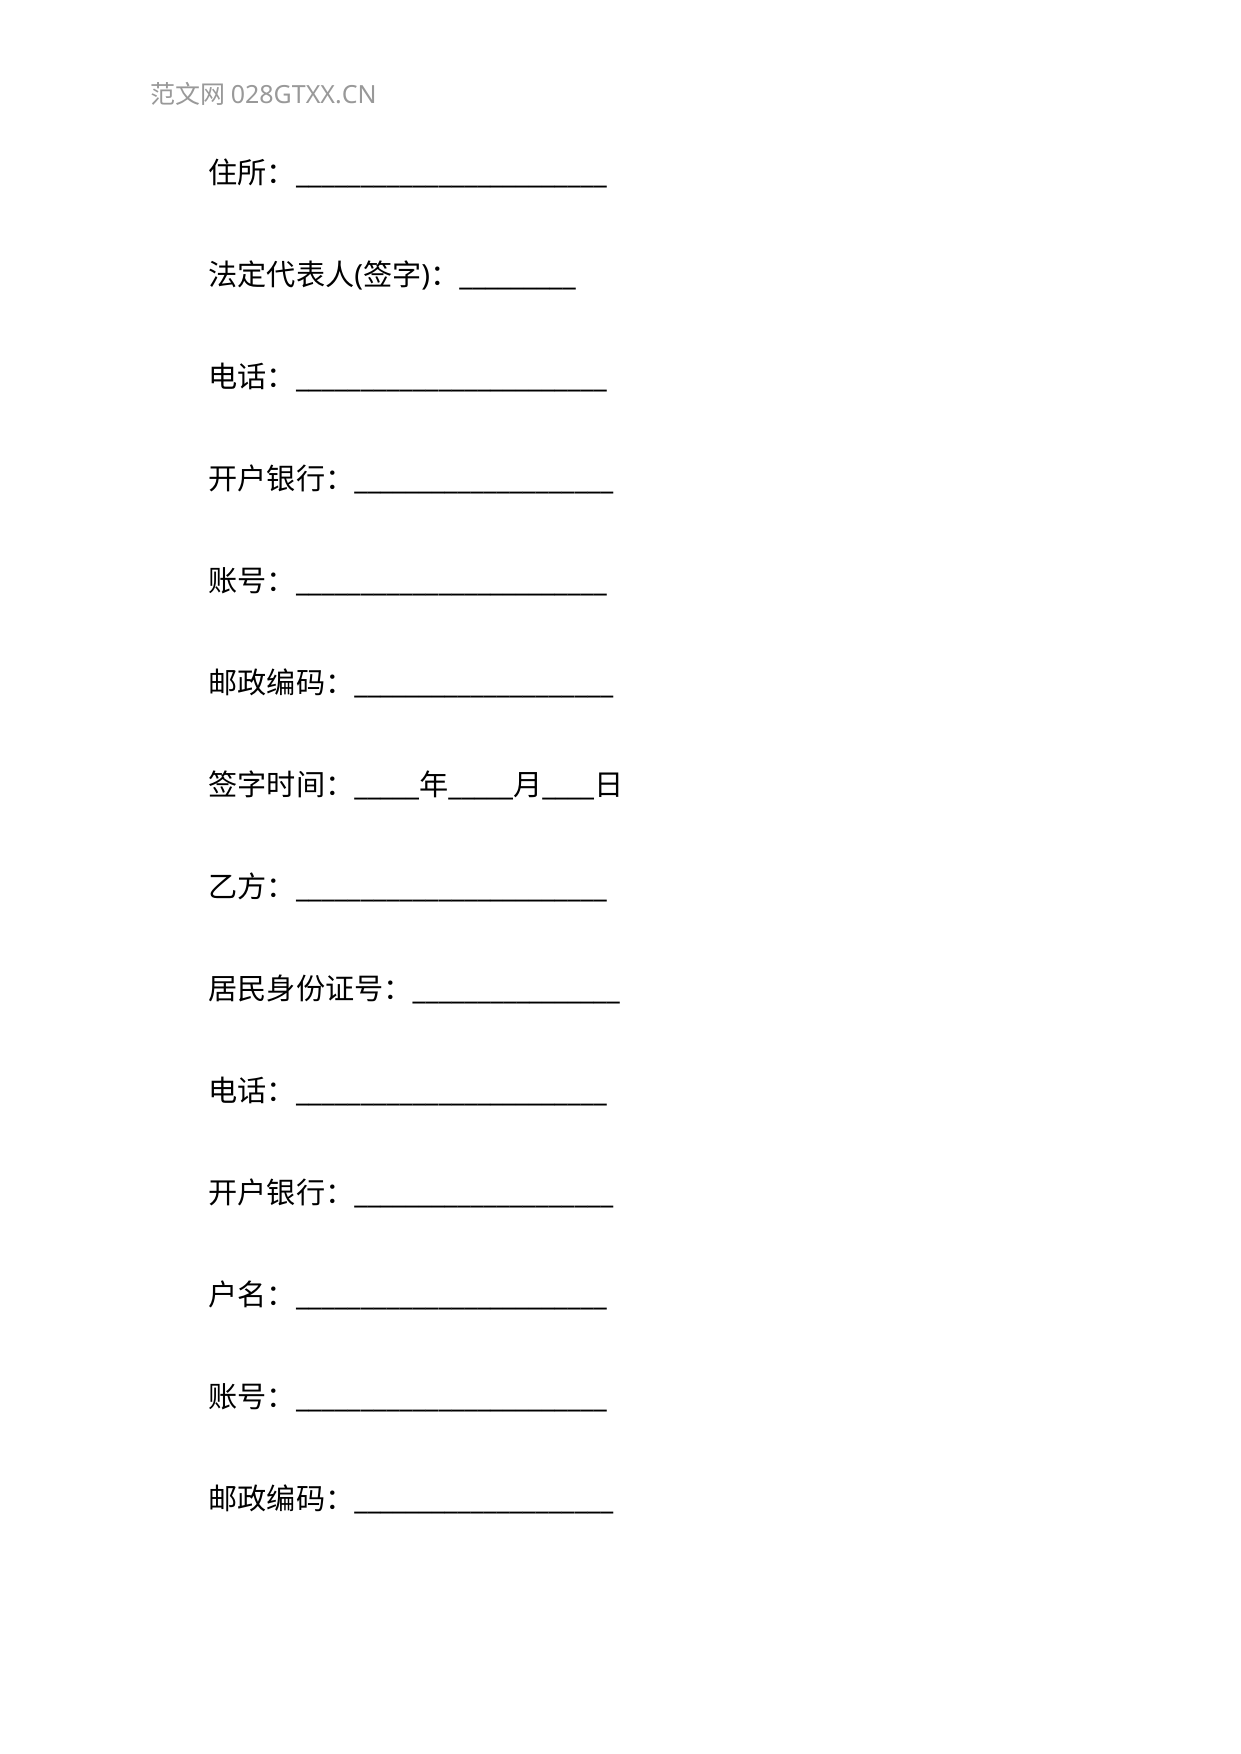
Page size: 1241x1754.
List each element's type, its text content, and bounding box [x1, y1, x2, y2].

text 开户银行：____________________ [150, 1170, 1090, 1212]
text 法定代表人(签字)：_________ [150, 252, 1090, 294]
text 邮政编码：____________________ [150, 660, 1090, 702]
text 开户银行：____________________ [150, 456, 1090, 498]
text 邮政编码：____________________ [150, 1476, 1090, 1518]
text 签字时间：_____年_____月____日 [150, 762, 1090, 804]
text 户名：________________________ [150, 1272, 1090, 1314]
text 电话：________________________ [150, 354, 1090, 396]
text 乙方：________________________ [150, 864, 1090, 906]
text 账号：________________________ [150, 558, 1090, 600]
text 电话：________________________ [150, 1068, 1090, 1110]
text 账号：________________________ [150, 1374, 1090, 1416]
text 居民身份证号：________________ [150, 966, 1090, 1008]
text 住所：________________________ [150, 150, 1090, 192]
